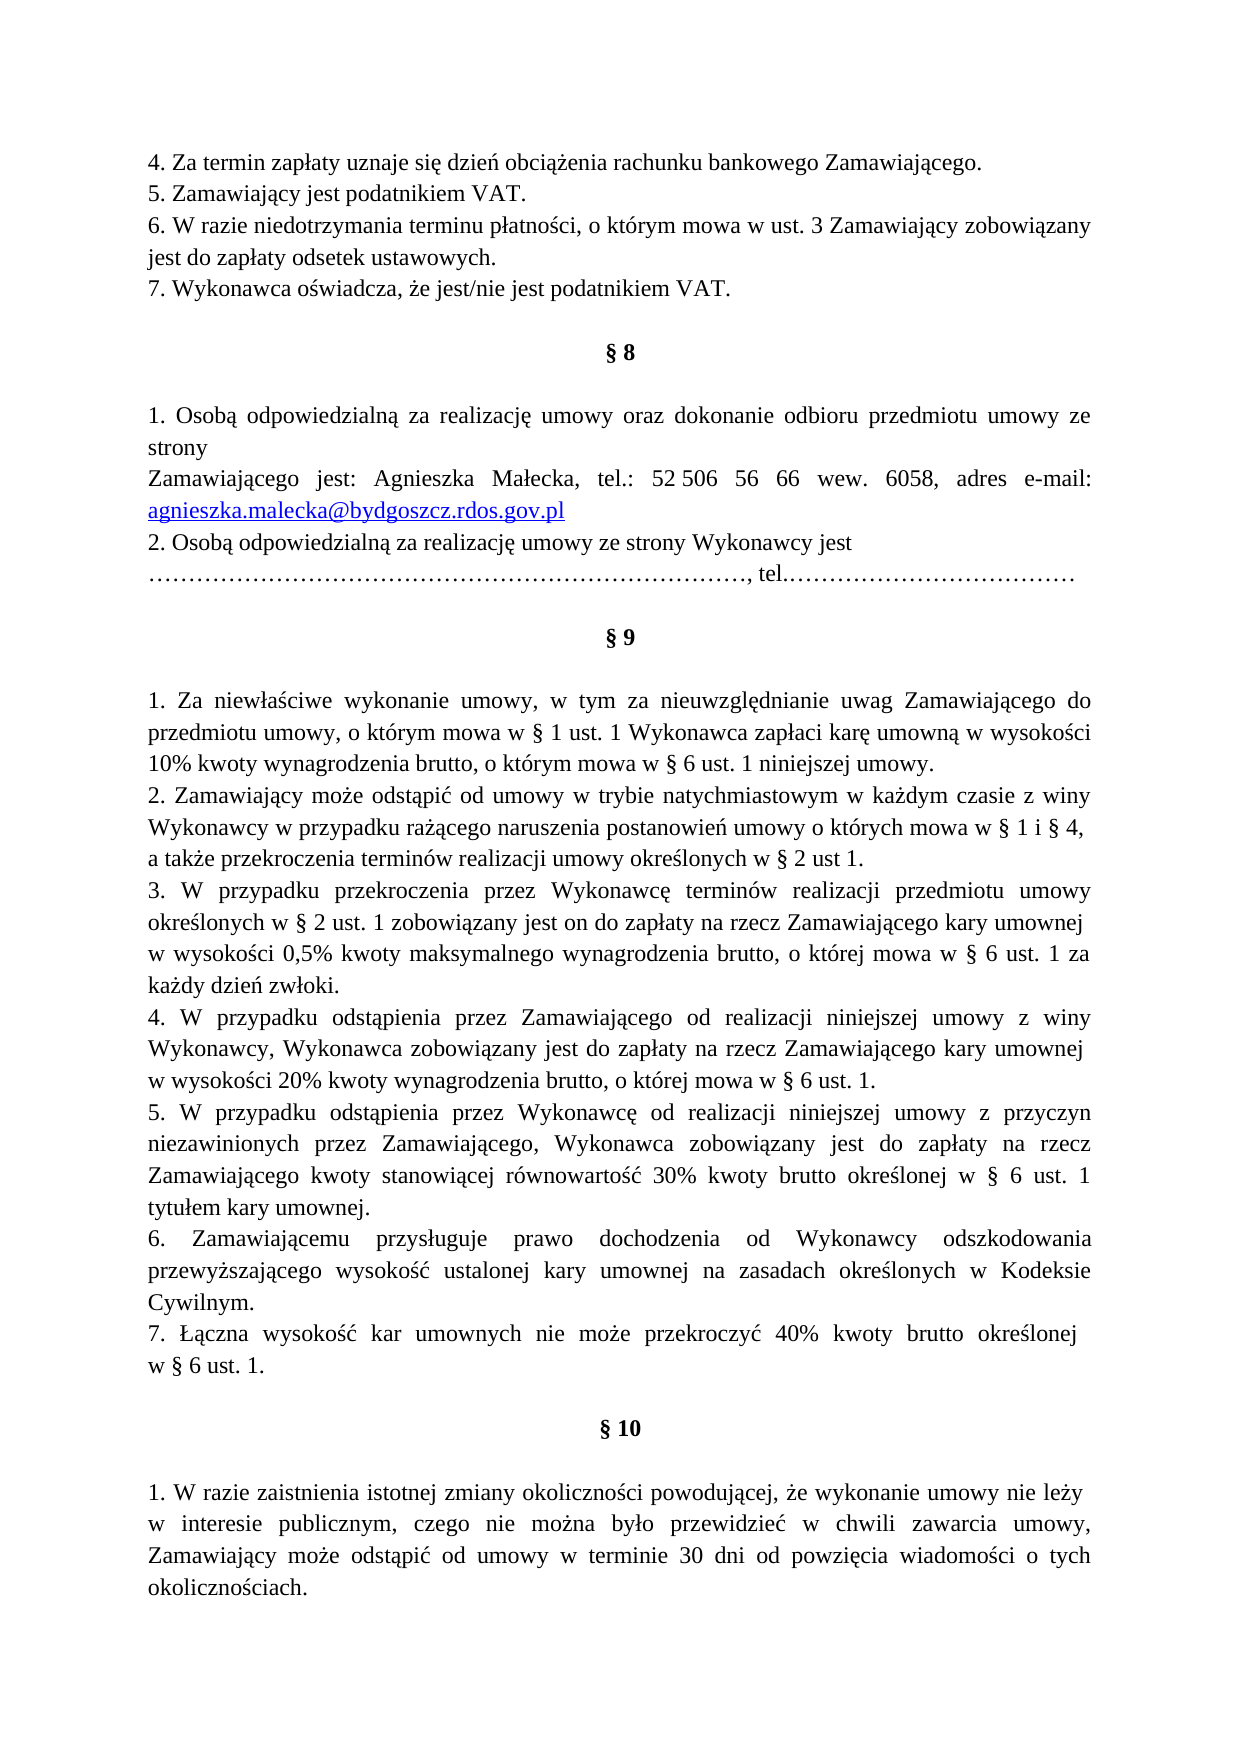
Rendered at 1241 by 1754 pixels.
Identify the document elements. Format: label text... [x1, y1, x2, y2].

text 1. Osobą odpowiedzialną za realizację umowy oraz dokonanie odbioru przedmiotu umowy ze strony [148, 401, 1093, 460]
text 6. Zamawiającemu przysługuje prawo dochodzenia od Wykonawcy odszkodowania przewyższającego wysokość ustalonej kary umownej na zasadach określonych w Kodeksie Cywilnym. [148, 1224, 1093, 1315]
text 4. Za termin zapłaty uznaje się dzień obciążenia rachunku bankowego Zamawiającego. [148, 148, 1093, 175]
text § 10 [148, 1414, 1093, 1442]
text 4. W przypadku odstąpienia przez Zamawiającego od realizacji niniejszej umowy z winy Wykonawcy, Wykonawca zobowiązany jest do zapłaty na rzecz Zamawiającego kary umownej w wysokości 20% kwoty wynagrodzenia brutto, o której mowa w § 6 ust. 1. [148, 1003, 1093, 1093]
text 1. W razie zaistnienia istotnej zmiany okoliczności powodującej, że wykonanie umowy nie leży w interesie publicznym, czego nie można było przewidzieć w chwili zawarcia umowy, Zamawiający może odstąpić od umowy w terminie 30 dni od powzięcia wiadomości o tych okolicznościach. [148, 1478, 1093, 1600]
text 6. W razie niedotrzymania terminu płatności, o którym mowa w ust. 3 Zamawiający zobowiązany jest do zapłaty odsetek ustawowych. [148, 211, 1093, 270]
text 5. Zamawiający jest podatnikiem VAT. [148, 179, 1093, 207]
text 7. Łączna wysokość kar umownych nie może przekroczyć 40% kwoty brutto określonej w § 6 ust. 1. [148, 1319, 1093, 1378]
text 7. Wykonawca oświadcza, że jest/nie jest podatnikiem VAT. [148, 274, 1093, 302]
text 3. W przypadku przekroczenia przez Wykonawcę terminów realizacji przedmiotu umowy określonych w § 2 ust. 1 zobowiązany jest on do zapłaty na rzecz Zamawiającego kary umownej w wysokości 0,5% kwoty maksymalnego wynagrodzenia brutto, o której mowa w § 6 ust. 1 za każdy dzień zwłoki. [148, 876, 1093, 998]
text …………………………………………………………………, tel.……………………………… [148, 559, 1093, 587]
text 5. W przypadku odstąpienia przez Wykonawcę od realizacji niniejszej umowy z przyczyn niezawinionych przez Zamawiającego, Wykonawca zobowiązany jest do zapłaty na rzecz Zamawiającego kwoty stanowiącej równowartość 30% kwoty brutto określonej w § 6 ust. 1 tytułem kary umownej. [148, 1098, 1093, 1220]
text § 9 [148, 623, 1093, 650]
text 1. Za niewłaściwe wykonanie umowy, w tym za nieuwzględnianie uwag Zamawiającego do przedmiotu umowy, o którym mowa w § 1 ust. 1 Wykonawca zapłaci karę umowną w wysokości 10% kwoty wynagrodzenia brutto, o którym mowa w § 6 ust. 1 niniejszej umowy. [148, 686, 1093, 777]
text 2. Zamawiający może odstąpić od umowy w trybie natychmiastowym w każdym czasie z winy Wykonawcy w przypadku rażącego naruszenia postanowień umowy o których mowa w § 1 i § 4, a także przekroczenia terminów realizacji umowy określonych w § 2 ust 1. [148, 781, 1093, 872]
text 2. Osobą odpowiedzialną za realizację umowy ze strony Wykonawcy jest [148, 528, 1093, 555]
text Zamawiającego jest: Agnieszka Małecka, tel.: 52 506 56 66 wew. 6058, adres e-mail: agnieszka.malecka@bydgoszcz.rdos.gov.pl [148, 464, 1093, 523]
text § 8 [148, 338, 1093, 365]
